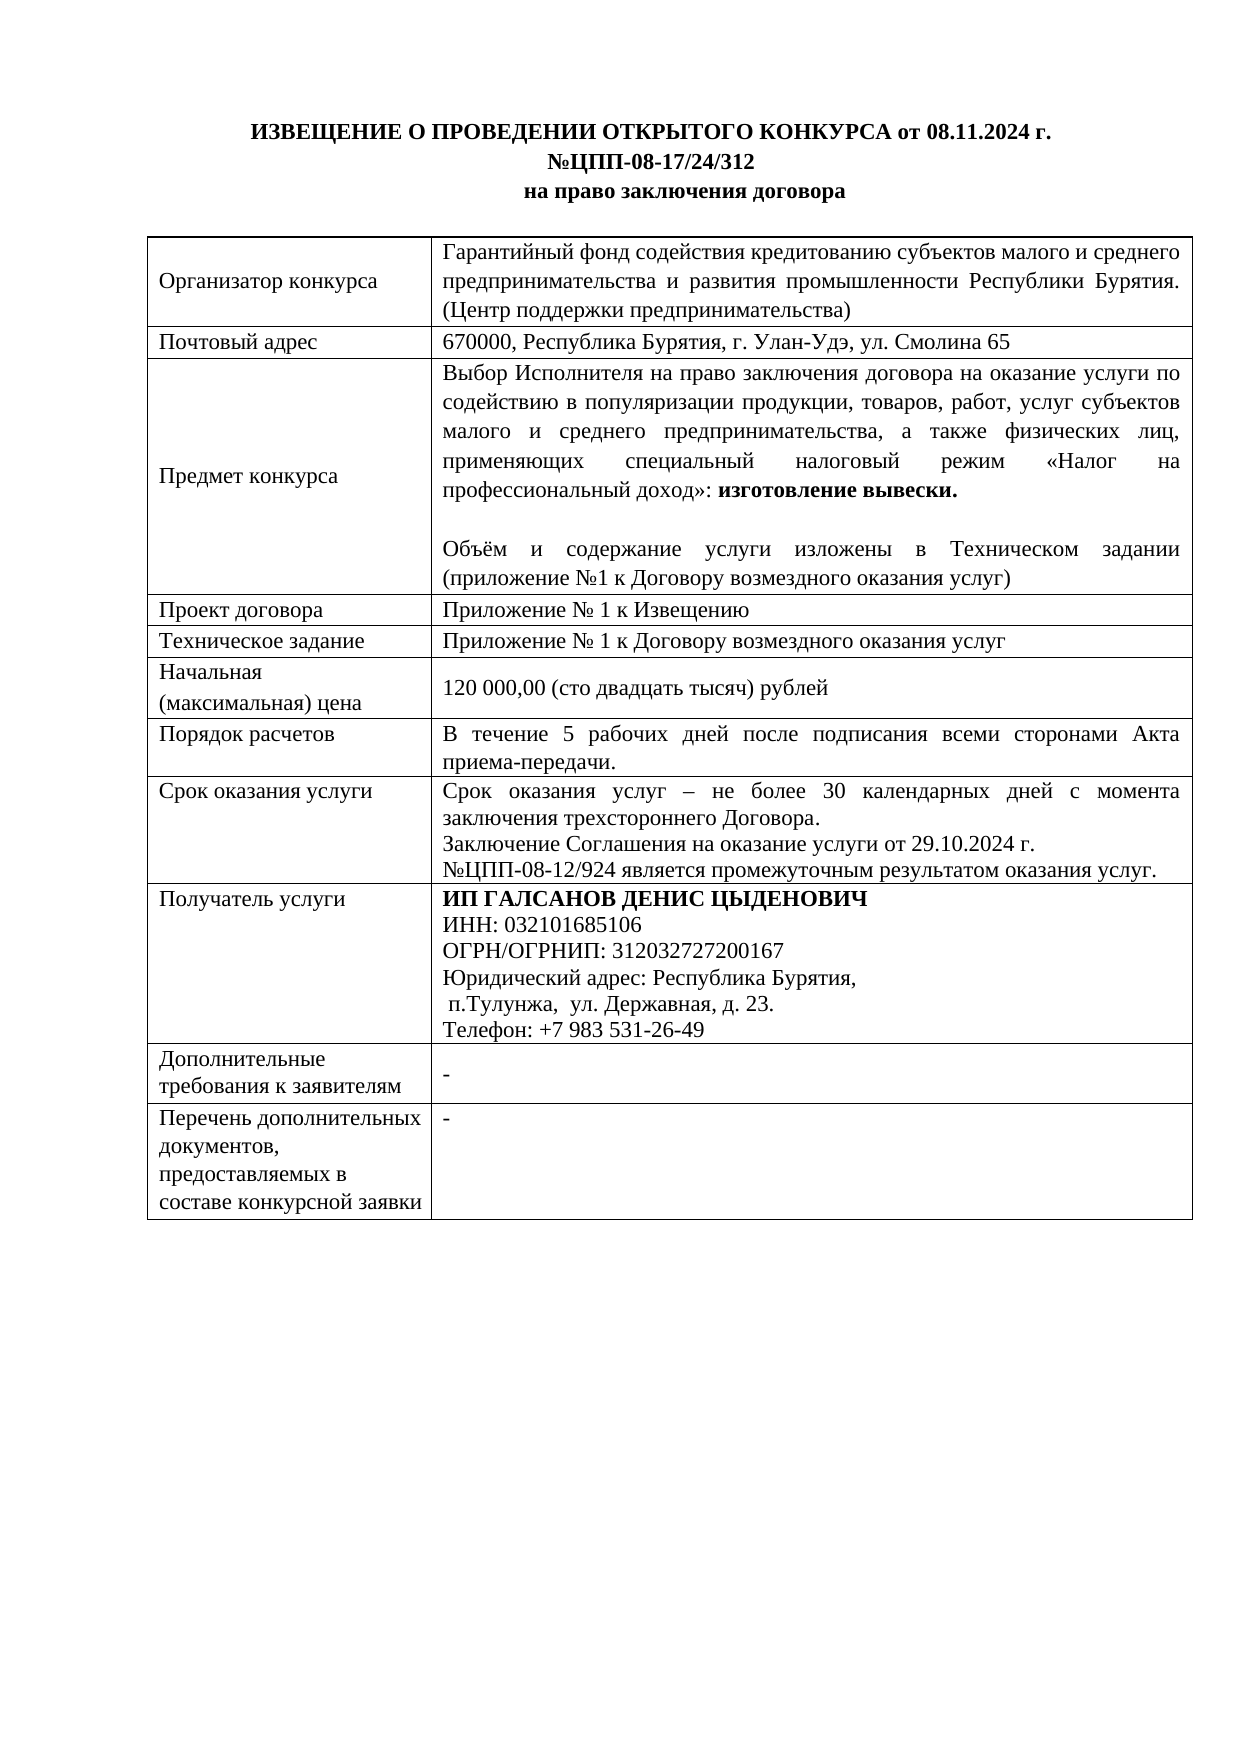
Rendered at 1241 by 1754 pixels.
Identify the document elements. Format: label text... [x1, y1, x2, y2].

table_cell 670000, Республика Бурятия, г. Улан-Удэ, ул. Смолина 65 [432, 327, 1192, 357]
table_cell Порядок расчетов [148, 719, 431, 776]
table_cell - [432, 1104, 1192, 1218]
text №ЦПП-08-17/24/312 [162, 148, 1139, 174]
table_cell - [432, 1044, 1192, 1103]
table_cell Начальная (максимальная) цена [148, 658, 431, 718]
table_cell Срок оказания услуги [148, 777, 431, 883]
table_cell Выбор Исполнителя на право заключения договора на оказание услуги по содействию в популяризации продукции, товаров, работ, услуг субъектов малого и среднего предпринимательства, а также физических лиц, применяющих специальный налоговый режим «Налог на профессиональный доход»: изготовление вывески. Объём и содержание услуги изложены в Техническом задании (приложение №1 к Договору возмездного оказания услуг) [432, 359, 1192, 594]
table_cell Проект договора [148, 595, 431, 625]
table_cell Приложение № 1 к Извещению [432, 595, 1192, 625]
text ИЗВЕЩЕНИЕ О ПРОВЕДЕНИИ ОТКРЫТОГО КОНКУРСА от 08.11.2024 г. [162, 118, 1139, 144]
table_cell Предмет конкурса [148, 359, 431, 594]
table_cell ИП Галсанов Денис Цыденович ИНН: 032101685106 ОГРН/ОГРНИП: 312032727200167 Юридический адрес: Республика Бурятия, п.Тулунжа, ул. Державная, д. 23. Телефон: +7 983 531-26-49 [432, 884, 1192, 1043]
table_cell Почтовый адрес [148, 327, 431, 357]
table_cell 120 000,00 (сто двадцать тысяч) рублей [432, 658, 1192, 718]
table_header Гарантийный фонд содействия кредитованию субъектов малого и среднего предпринимательства и развития промышленности Республики Бурятия. (Центр поддержки предпринимательства) [432, 238, 1192, 326]
table_cell Перечень дополнительных документов, предоставляемых в составе конкурсной заявки [148, 1104, 431, 1218]
text на право заключения договора [230, 177, 1139, 204]
table_cell Срок оказания услуг – не более 30 календарных дней с момента заключения трехстороннего Договора. Заключение Соглашения на оказание услуги от 29.10.2024 г. №ЦПП-08-12/924 является промежуточным результатом оказания услуг. [432, 777, 1192, 883]
table_cell Техническое задание [148, 626, 431, 657]
table_cell Получатель услуги [148, 884, 431, 1043]
table_header Организатор конкурса [148, 238, 431, 326]
table_cell Дополнительные требования к заявителям [148, 1044, 431, 1103]
table_cell В течение 5 рабочих дней после подписания всеми сторонами Акта приема-передачи. [432, 719, 1192, 776]
table_cell Приложение № 1 к Договору возмездного оказания услуг [432, 626, 1192, 657]
